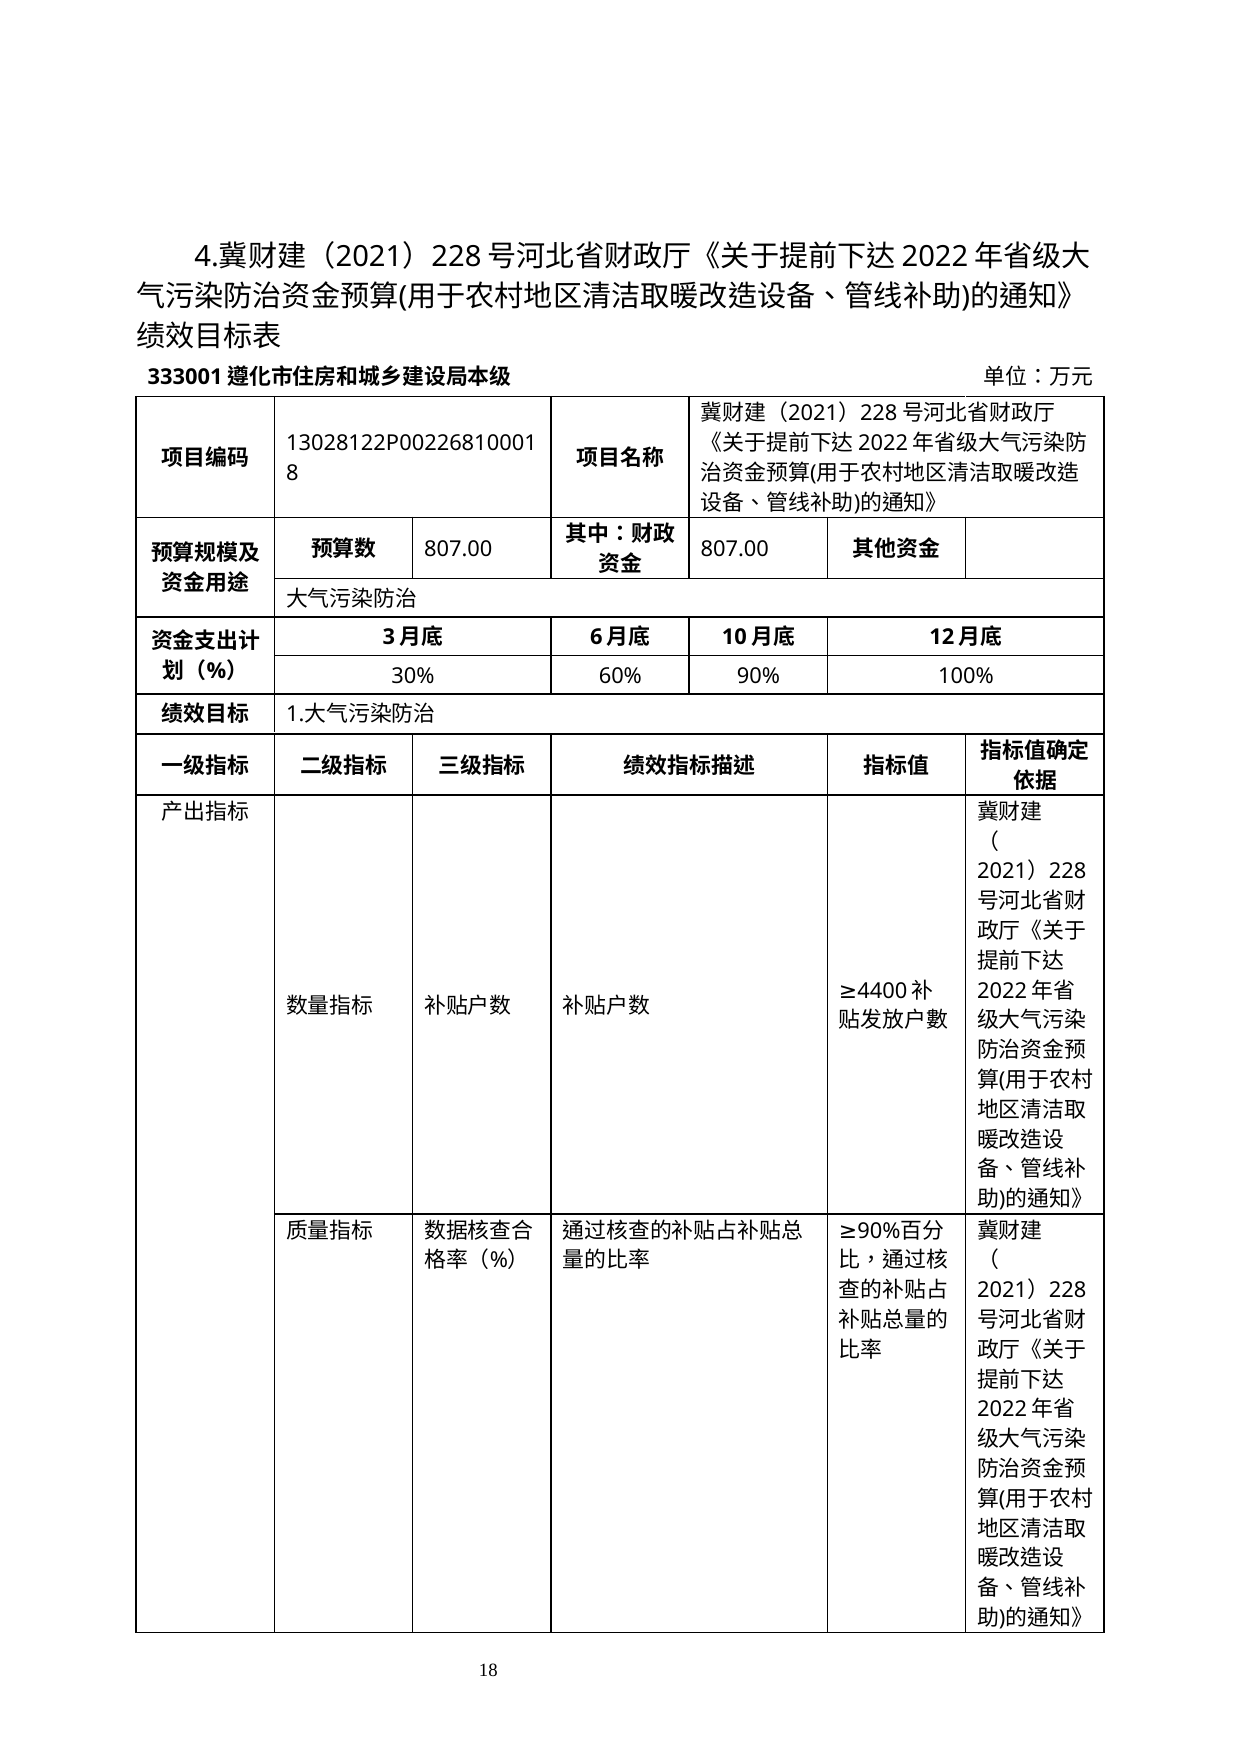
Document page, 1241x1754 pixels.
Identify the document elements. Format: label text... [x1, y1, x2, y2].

table_cell 60% [552, 656, 688, 693]
table_cell 绩效目标 [137, 695, 274, 731]
table_cell 冀财建（2021）228号河北省财政厅《关于提前下达2022年省级大气污染防治资金预算(用于农村地区清洁取暖改造设备、管线补助)的通知》 [690, 397, 1103, 517]
table_cell 6月底 [552, 618, 688, 654]
table_cell 产出指标 [137, 796, 274, 1632]
table_header 三级指标 [413, 735, 550, 794]
table_cell 其他资金 [828, 518, 965, 578]
table_header 二级指标 [275, 735, 412, 794]
table_cell 项目名称 [552, 397, 688, 517]
table_header 指标值确定依据 [966, 735, 1103, 794]
table_cell 冀财建（2021）228号河北省财政厅《关于提前下达2022年省级大气污染防治资金预算(用于农村地区清洁取暖改造设备、管线补助)的通知》 [966, 796, 1103, 1213]
table_cell 其中：财政 资金 [552, 518, 688, 578]
text 4.冀财建（2021）228号河北省财政厅《关于提前下达2022年省级大气污染防治资金预算(用于农村地区清洁取暖改造设备、管线补助)的通知》绩效目标表 [136, 235, 1104, 354]
table_cell 13028122P002268100018 [275, 397, 550, 517]
table_cell 大气污染防治 [275, 579, 1103, 616]
table_cell 90% [690, 656, 827, 693]
table_cell ≥4400补贴发放户數 [828, 796, 965, 1213]
table_header 绩效指标描述 [552, 735, 827, 794]
table_header 一级指标 [137, 735, 274, 794]
table_cell 预算规模及资金用途 [137, 518, 274, 616]
table_cell 项目编码 [137, 397, 274, 517]
table_cell 数量指标 [275, 796, 412, 1213]
table_cell ≥90%百分比，通过核查的补贴占补贴总量的比率 [828, 1215, 965, 1632]
table_cell 补贴户数 [552, 796, 827, 1213]
table_header 指标值 [828, 735, 965, 794]
table_cell 807.00 [413, 518, 550, 578]
table_cell 10月底 [690, 618, 827, 654]
table_cell 30% [275, 656, 550, 693]
table_cell 资金支出计划（%） [137, 618, 274, 693]
table_cell 3月底 [275, 618, 550, 654]
table_cell 12月底 [828, 618, 1103, 654]
table_cell [966, 518, 1103, 578]
table_cell 补贴户数 [413, 796, 550, 1213]
table_cell 通过核查的补贴占补贴总量的比率 [552, 1215, 827, 1632]
table_cell 预算数 [275, 518, 412, 578]
table_cell 1.大气污染防治 [275, 695, 1103, 731]
table_cell 质量指标 [275, 1215, 412, 1632]
table_cell 807.00 [690, 518, 827, 578]
table_header 333001遵化市住房和城乡建设局本级 [137, 356, 965, 396]
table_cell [966, 1215, 1103, 1632]
table_cell 100% [828, 656, 1103, 693]
table_cell 数据核查合格率（%） [413, 1215, 550, 1632]
table_header 单位：万元 [966, 356, 1103, 396]
